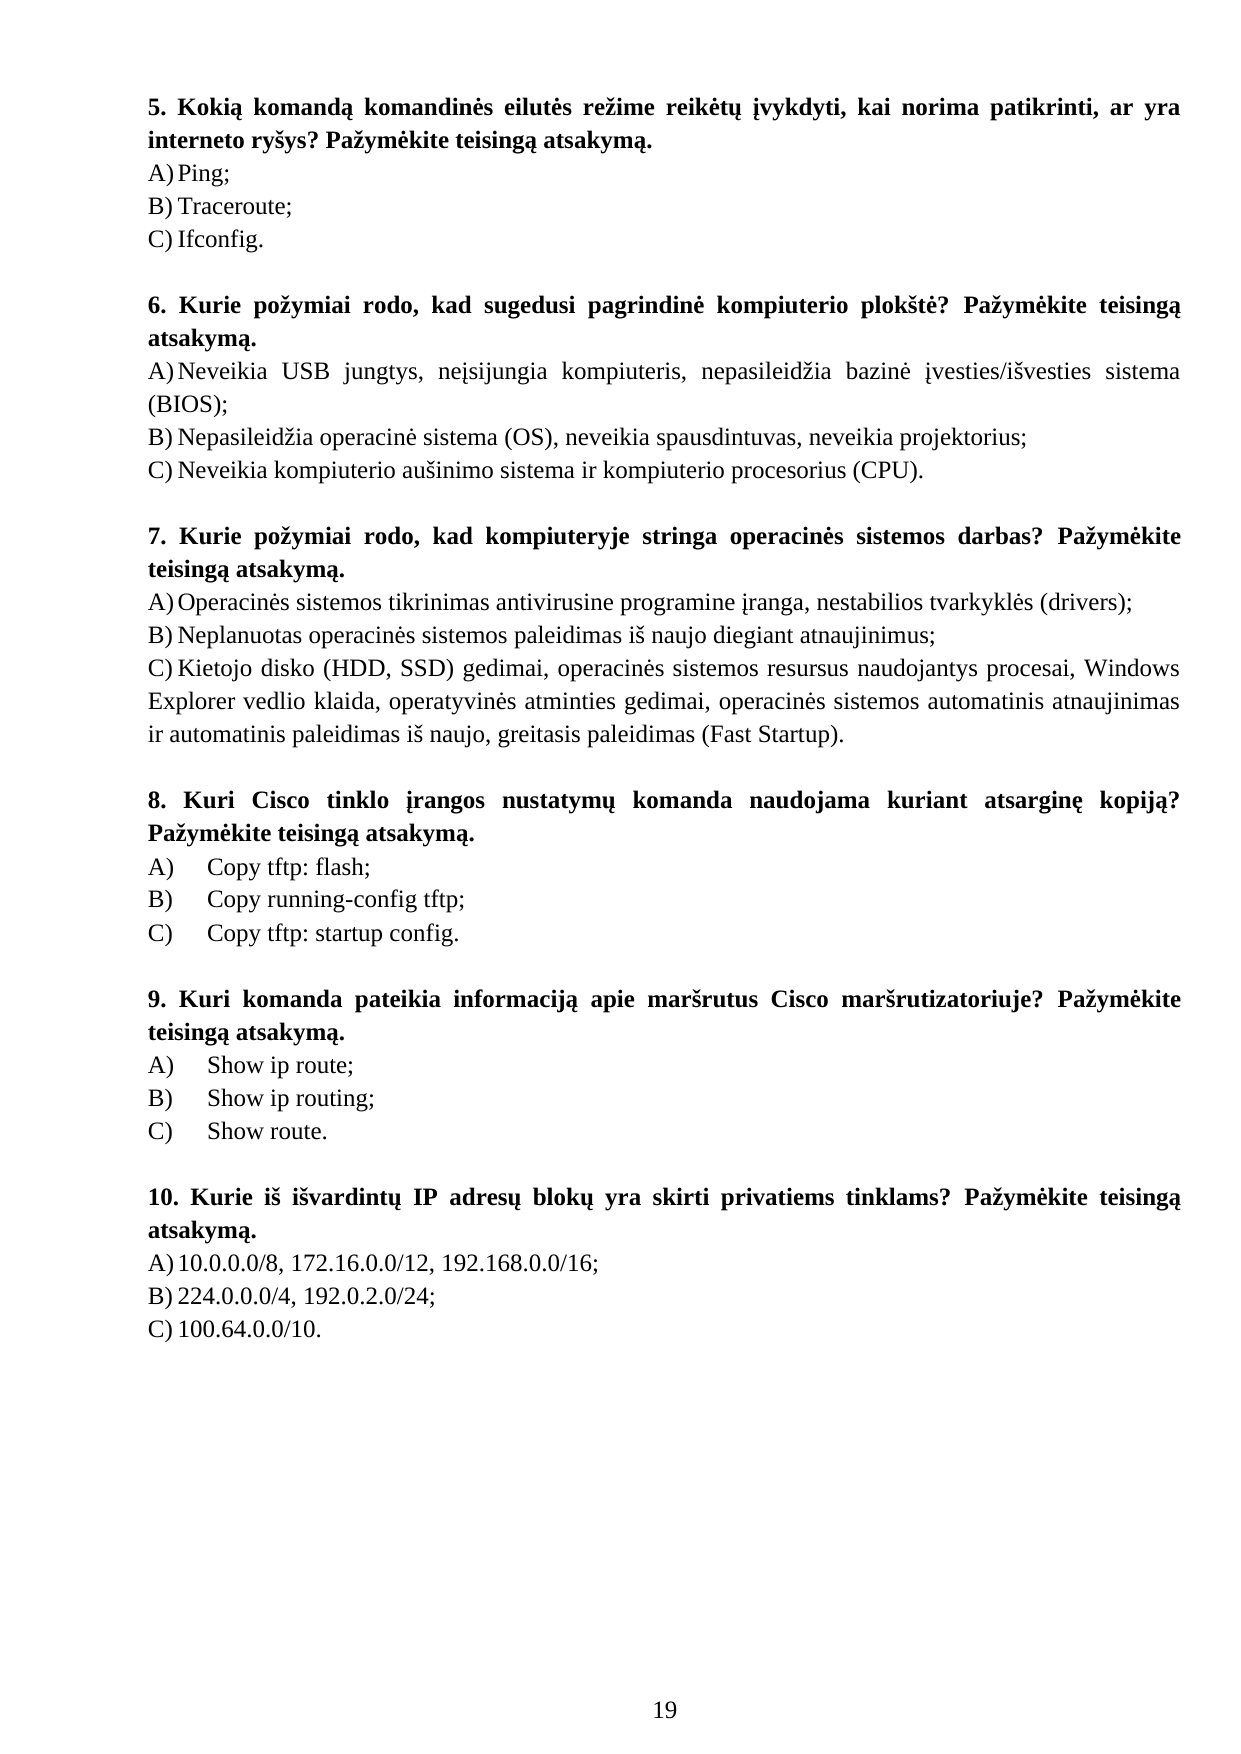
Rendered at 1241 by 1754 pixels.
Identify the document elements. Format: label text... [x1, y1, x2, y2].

text 8. Kuri Cisco tinklo įrangos nustatymų komanda naudojama kuriant atsarginę kopiją? Pažymėkite teisingą atsakymą. [148, 786, 1181, 847]
text 6. Kurie požymiai rodo, kad sugedusi pagrindinė kompiuterio plokštė? Pažymėkite teisingą atsakymą. [148, 290, 1181, 352]
text 5. Kokią komandą komandinės eilutės režime reikėtų įvykdyti, kai norima patikrinti, ar yra interneto ryšys? Pažymėkite teisingą atsakymą. [148, 92, 1181, 154]
list Traceroute; [148, 191, 1181, 220]
list Kietojo disko (HDD, SSD) gedimai, operacinės sistemos resursus naudojantys procesai, Windows Explorer vedlio klaida, operatyvinės atminties gedimai, operacinės sistemos automatinis atnaujinimas ir automatinis paleidimas iš naujo, greitasis paleidimas (Fast Startup). [148, 653, 1181, 748]
list Neveikia kompiuterio aušinimo sistema ir kompiuterio procesorius (CPU). [148, 455, 1181, 484]
text C) Show route. [148, 1116, 1181, 1144]
list 224.0.0.0/4, 192.0.2.0/24; [148, 1281, 1181, 1309]
list Nepasileidžia operacinė sistema (OS), neveikia spausdintuvas, neveikia projektorius; [148, 422, 1181, 451]
text 9. Kuri komanda pateikia informaciją apie maršrutus Cisco maršrutizatoriuje? Pažymėkite teisingą atsakymą. [148, 984, 1181, 1045]
list Neplanuotas operacinės sistemos paleidimas iš naujo diegiant atnaujinimus; [148, 620, 1181, 649]
list Neveikia USB jungtys, neįsijungia kompiuteris, nepasileidžia bazinė įvesties/išvesties sistema (BIOS); [148, 356, 1181, 418]
text C) Copy tftp: startup config. [148, 918, 1181, 946]
list Operacinės sistemos tikrinimas antivirusine programine įranga, nestabilios tvarkyklės (drivers); [148, 587, 1181, 616]
list Ifconfig. [148, 224, 1181, 253]
text 7. Kurie požymiai rodo, kad kompiuteryje stringa operacinės sistemos darbas? Pažymėkite teisingą atsakymą. [148, 521, 1181, 583]
text B) Copy running-config tftp; [148, 884, 1181, 913]
text B) Show ip routing; [148, 1083, 1181, 1111]
list Ping; [148, 158, 1181, 187]
text A) Copy tftp: flash; [148, 852, 1181, 880]
list 10.0.0.0/8, 172.16.0.0/12, 192.168.0.0/16; [148, 1248, 1181, 1277]
text A) Show ip route; [148, 1050, 1181, 1078]
list 100.64.0.0/10. [148, 1314, 1181, 1343]
text 10. Kurie iš išvardintų IP adresų blokų yra skirti privatiems tinklams? Pažymėkite teisingą atsakymą. [148, 1182, 1181, 1243]
